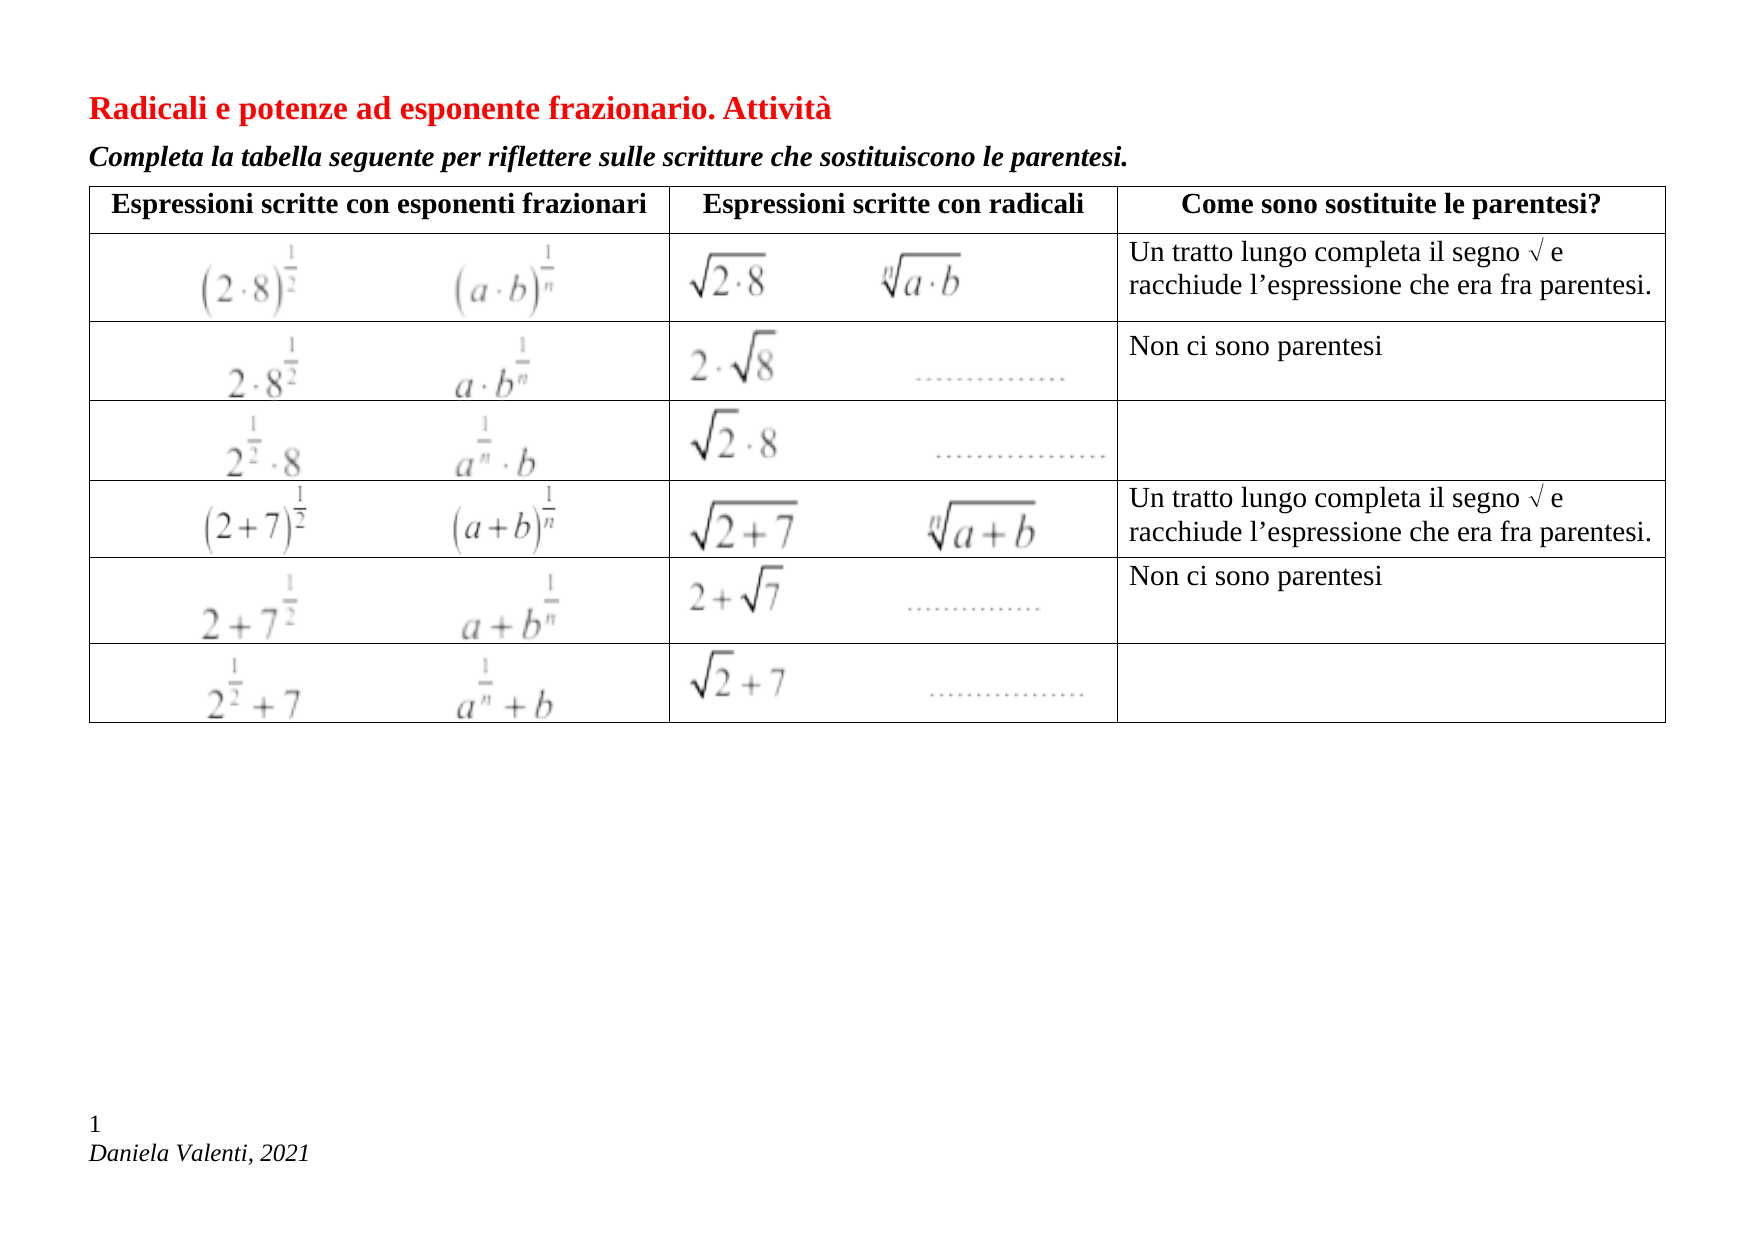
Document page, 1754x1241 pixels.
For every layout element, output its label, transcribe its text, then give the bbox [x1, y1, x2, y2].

table_header Espressioni scritte con radicali [670, 187, 1117, 233]
table_cell [670, 558, 1117, 642]
table_cell [90, 481, 669, 557]
table_header Come sono sostituite le parentesi? [1118, 187, 1665, 233]
table_cell Non ci sono parentesi [1118, 322, 1665, 400]
table_cell [90, 322, 669, 400]
table_cell [90, 401, 669, 479]
table_cell [90, 234, 669, 321]
table_cell [670, 401, 1117, 479]
table_cell [90, 558, 669, 642]
text Completa la tabella seguente per riflettere sulle scritture che sostituiscono le parentesi. [89, 139, 1665, 173]
text Radicali e potenze ad esponente frazionario. Attività [89, 89, 1665, 127]
table_header Espressioni scritte con esponenti frazionari [90, 187, 669, 233]
table_cell [670, 322, 1117, 400]
table_cell [670, 234, 1117, 321]
table_cell [1118, 644, 1665, 722]
table_cell Un tratto lungo completa il segno e racchiude l’espressione che era fra parentesi. [1118, 481, 1665, 557]
table_cell Un tratto lungo completa il segno e racchiude l’espressione che era fra parentesi. [1118, 234, 1665, 321]
table_cell Non ci sono parentesi [1118, 558, 1665, 642]
table_cell [670, 644, 1117, 722]
table_cell [90, 644, 669, 722]
table_cell [670, 481, 1117, 557]
table_cell [1118, 401, 1665, 479]
